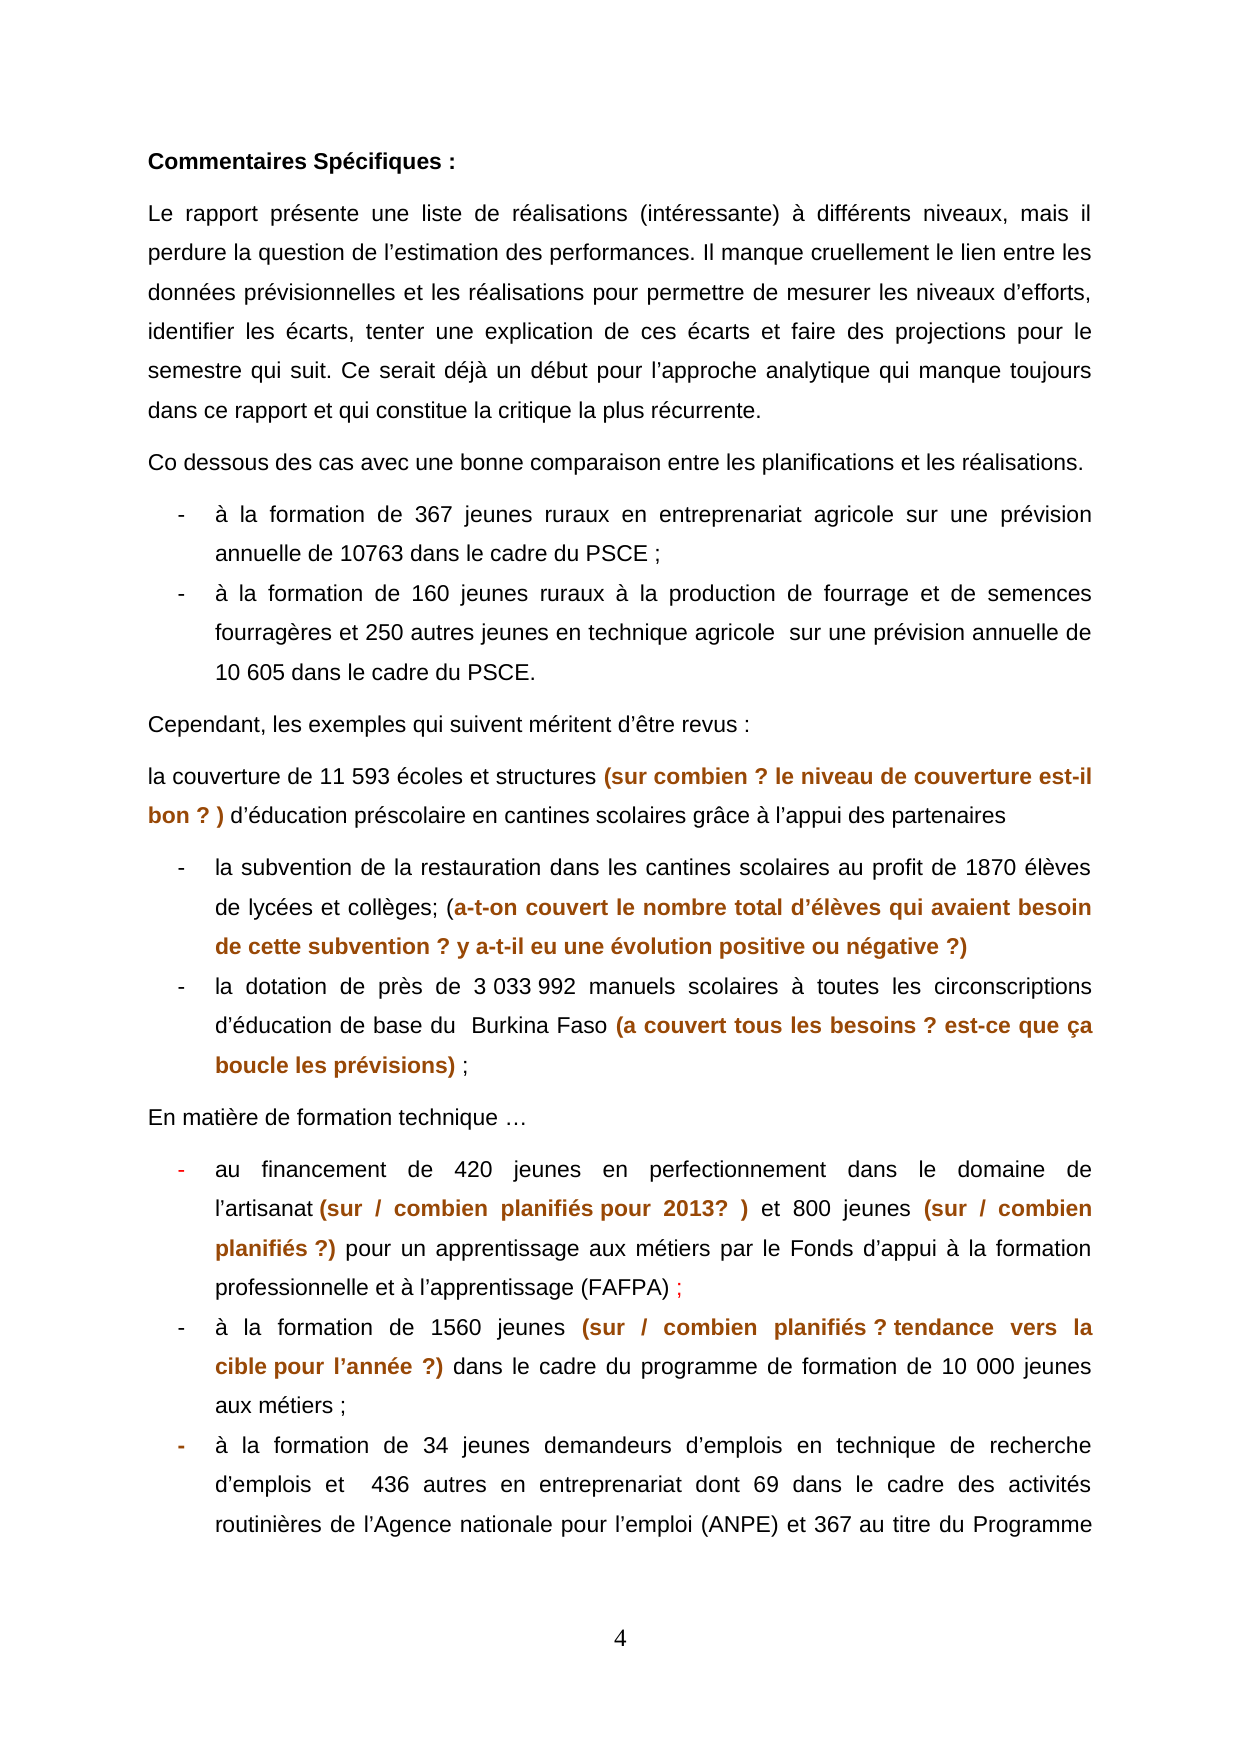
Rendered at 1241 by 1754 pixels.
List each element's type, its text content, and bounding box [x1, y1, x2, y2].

list à la formation de 367 jeunes ruraux en entreprenariat agricole sur une prévision annuelle de 10763 dans le cadre du PSCE ; [177, 501, 1093, 567]
text Cependant, les exemples qui suivent méritent d’être revus : [148, 711, 1093, 737]
text Le rapport présente une liste de réalisations (intéressante) à différents niveaux, mais il perdure la question de l’estimation des performances. Il manque cruellement le lien entre les données prévisionnelles et les réalisations pour permettre de mesurer les niveaux d’efforts, identifier les écarts, tenter une explication de ces écarts et faire des projections pour le semestre qui suit. Ce serait déjà un début pour l’approche analytique qui manque toujours dans ce rapport et qui constitue la critique la plus récurrente. [148, 199, 1093, 423]
list à la formation de 1560 jeunes (sur / combien planifiés ? tendance vers la cible pour l’année ?) dans le cadre du programme de formation de 10 000 jeunes aux métiers ; [177, 1313, 1093, 1419]
text la couverture de 11 593 écoles et structures (sur combien ? le niveau de couverture est-il bon ? ) d’éducation préscolaire en cantines scolaires grâce à l’appui des partenaires [148, 763, 1093, 829]
text Commentaires Spécifiques : [148, 148, 1093, 174]
list à la formation de 160 jeunes ruraux à la production de fourrage et de semences fourragères et 250 autres jeunes en technique agricole sur une prévision annuelle de 10 605 dans le cadre du PSCE. [177, 580, 1093, 685]
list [177, 1432, 1093, 1537]
text En matière de formation technique … [148, 1104, 1093, 1130]
list la subvention de la restauration dans les cantines scolaires au profit de 1870 élèves de lycées et collèges; (a-t-on couvert le nombre total d’élèves qui avaient besoin de cette subvention ? y a-t-il eu une évolution positive ou négative ?) [177, 854, 1093, 959]
list au financement de 420 jeunes en perfectionnement dans le domaine de l’artisanat (sur / combien planifiés pour 2013? ) et 800 jeunes (sur / combien planifiés ?) pour un apprentissage aux métiers par le Fonds d’appui à la formation professionnelle et à l’apprentissage (FAFPA) ; [177, 1156, 1093, 1300]
list la dotation de près de 3 033 992 manuels scolaires à toutes les circonscriptions d’éducation de base du Burkina Faso (a couvert tous les besoins ? est-ce que ça boucle les prévisions) ; [177, 973, 1093, 1078]
text Co dessous des cas avec une bonne comparaison entre les planifications et les réalisations. [148, 449, 1093, 475]
